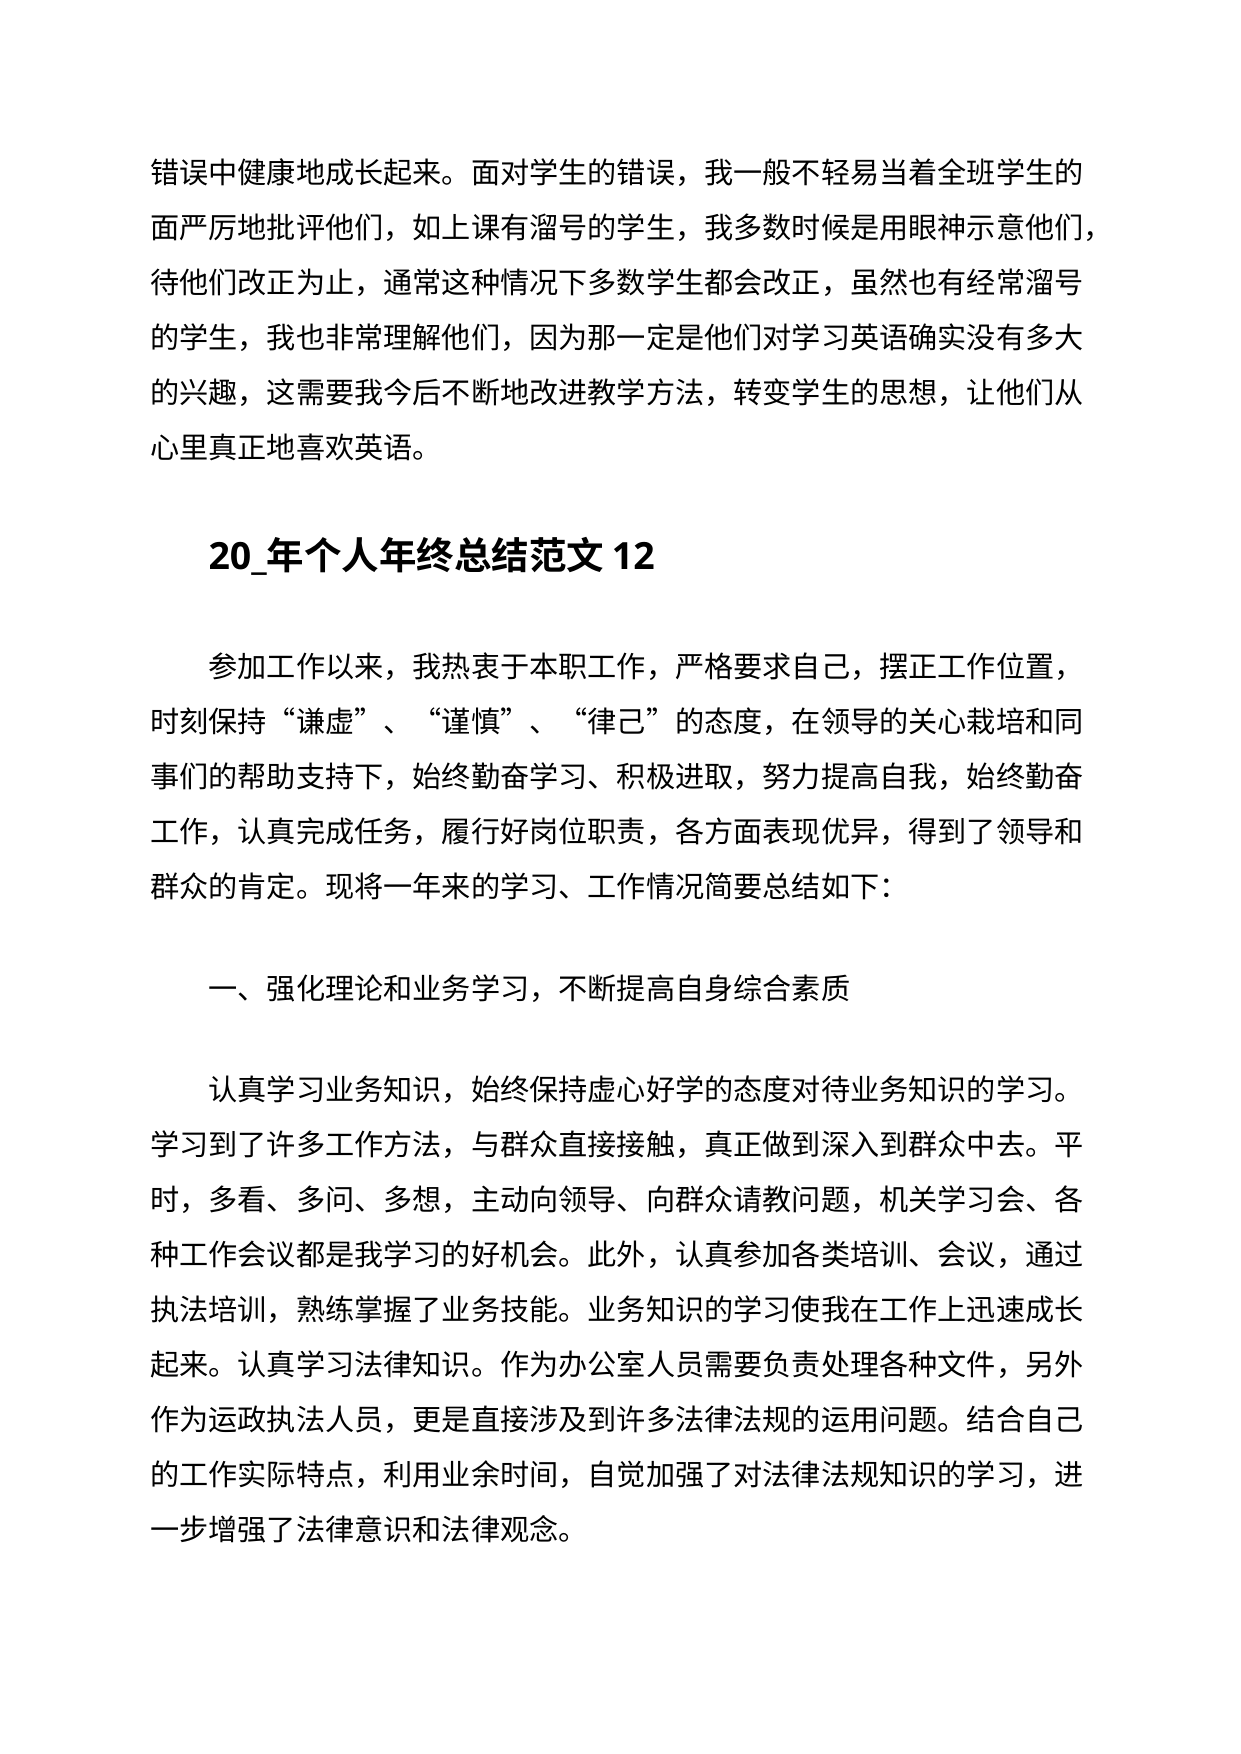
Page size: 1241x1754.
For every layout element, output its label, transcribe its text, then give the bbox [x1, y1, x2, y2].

text 参加工作以来，我热衷于本职工作，严格要求自己，摆正工作位置，时刻保持“谦虚”、“谨慎”、“律己”的态度，在领导的关心栽培和同事们的帮助支持下，始终勤奋学习、积极进取，努力提高自我，始终勤奋工作，认真完成任务，履行好岗位职责，各方面表现优异，得到了领导和群众的肯定。现将一年来的学习、工作情况简要总结如下： [150, 644, 1090, 906]
text 认真学习业务知识，始终保持虚心好学的态度对待业务知识的学习。学习到了许多工作方法，与群众直接接触，真正做到深入到群众中去。平时，多看、多问、多想，主动向领导、向群众请教问题，机关学习会、各种工作会议都是我学习的好机会。此外，认真参加各类培训、会议，通过执法培训，熟练掌握了业务技能。业务知识的学习使我在工作上迅速成长起来。认真学习法律知识。作为办公室人员需要负责处理各种文件，另外作为运政执法人员，更是直接涉及到许多法律法规的运用问题。结合自己的工作实际特点，利用业余时间，自觉加强了对法律法规知识的学习，进一步增强了法律意识和法律观念。 [150, 1067, 1090, 1548]
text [150, 150, 1090, 467]
text 20_年个人年终总结范文12 [150, 526, 1090, 581]
text 一、强化理论和业务学习，不断提高自身综合素质 [150, 965, 1090, 1007]
